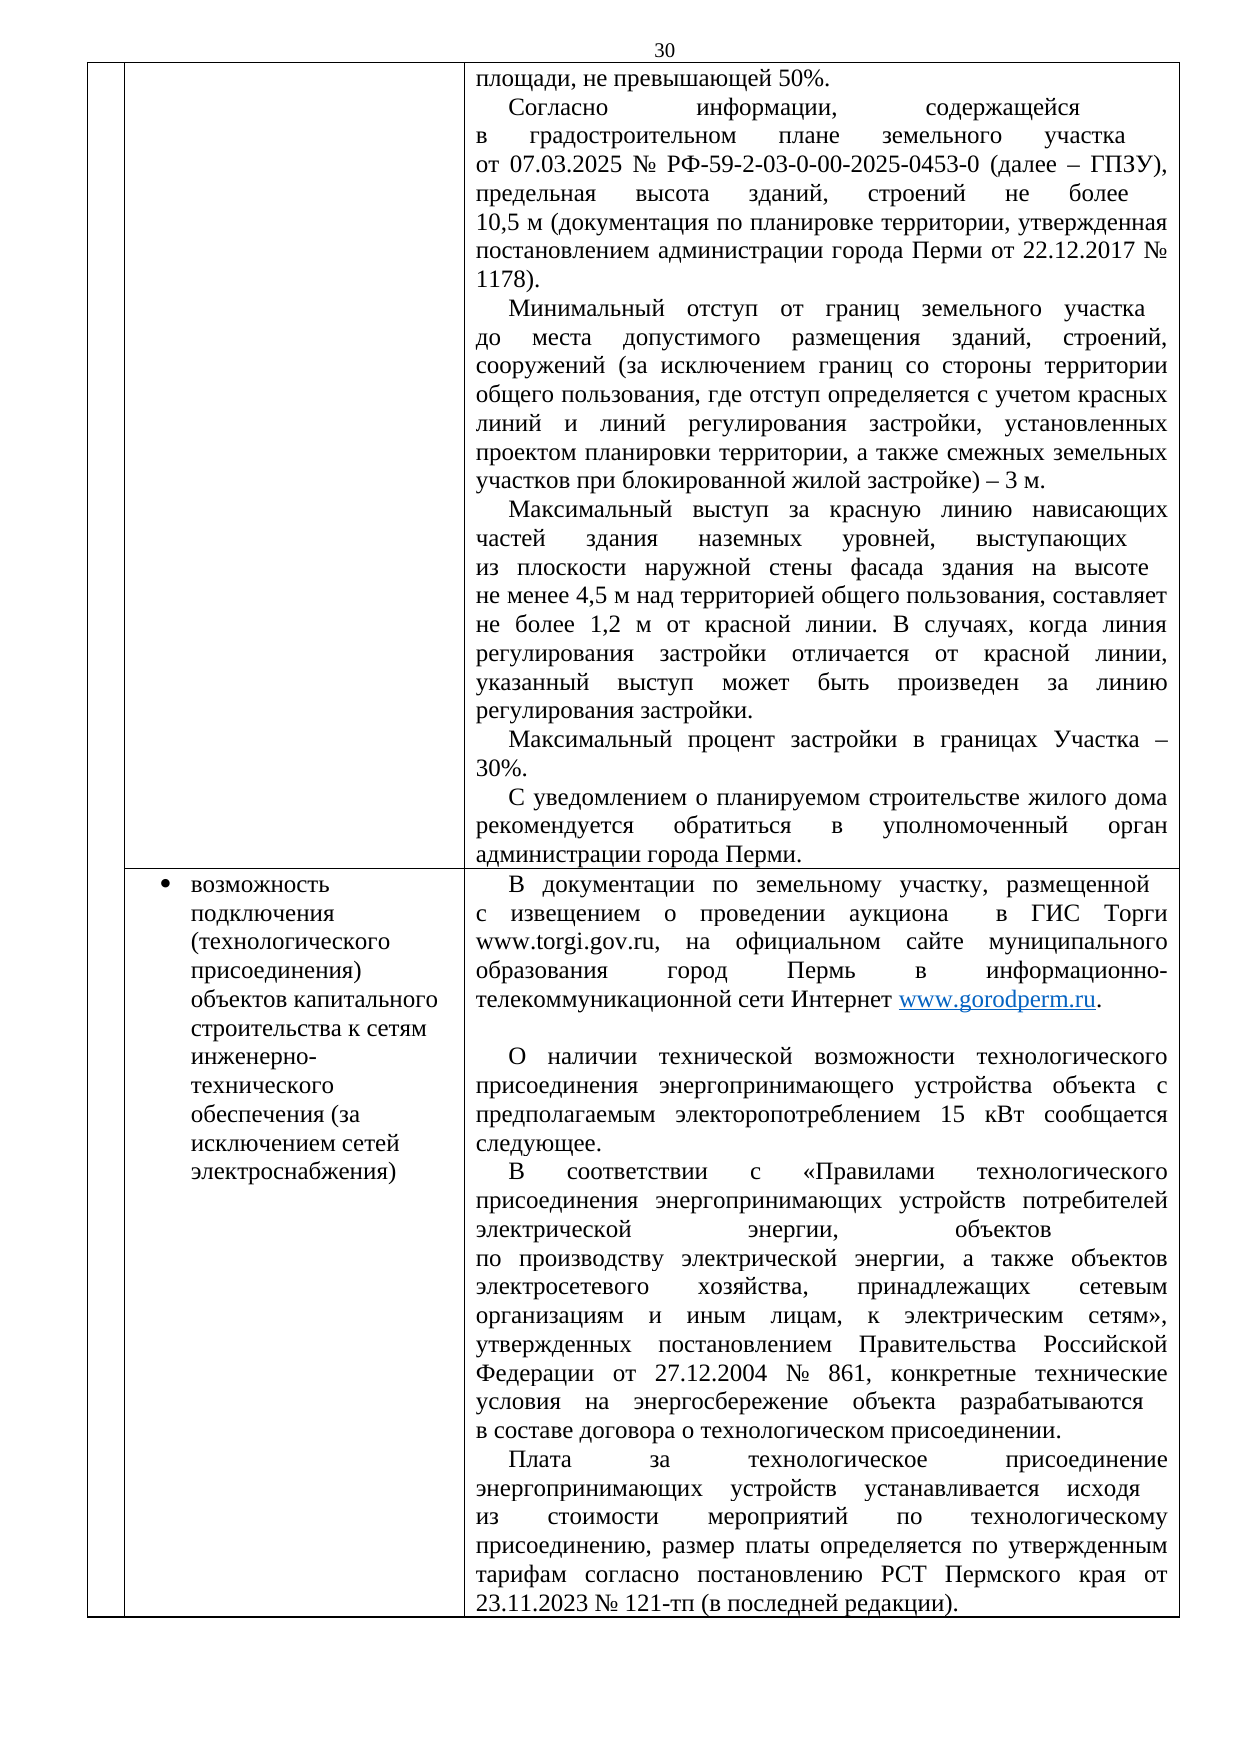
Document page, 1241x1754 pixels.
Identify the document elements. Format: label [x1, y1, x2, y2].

table_cell [125, 869, 464, 1616]
table_cell [125, 63, 464, 868]
table_cell [465, 63, 1179, 868]
table_cell [465, 869, 1179, 1616]
